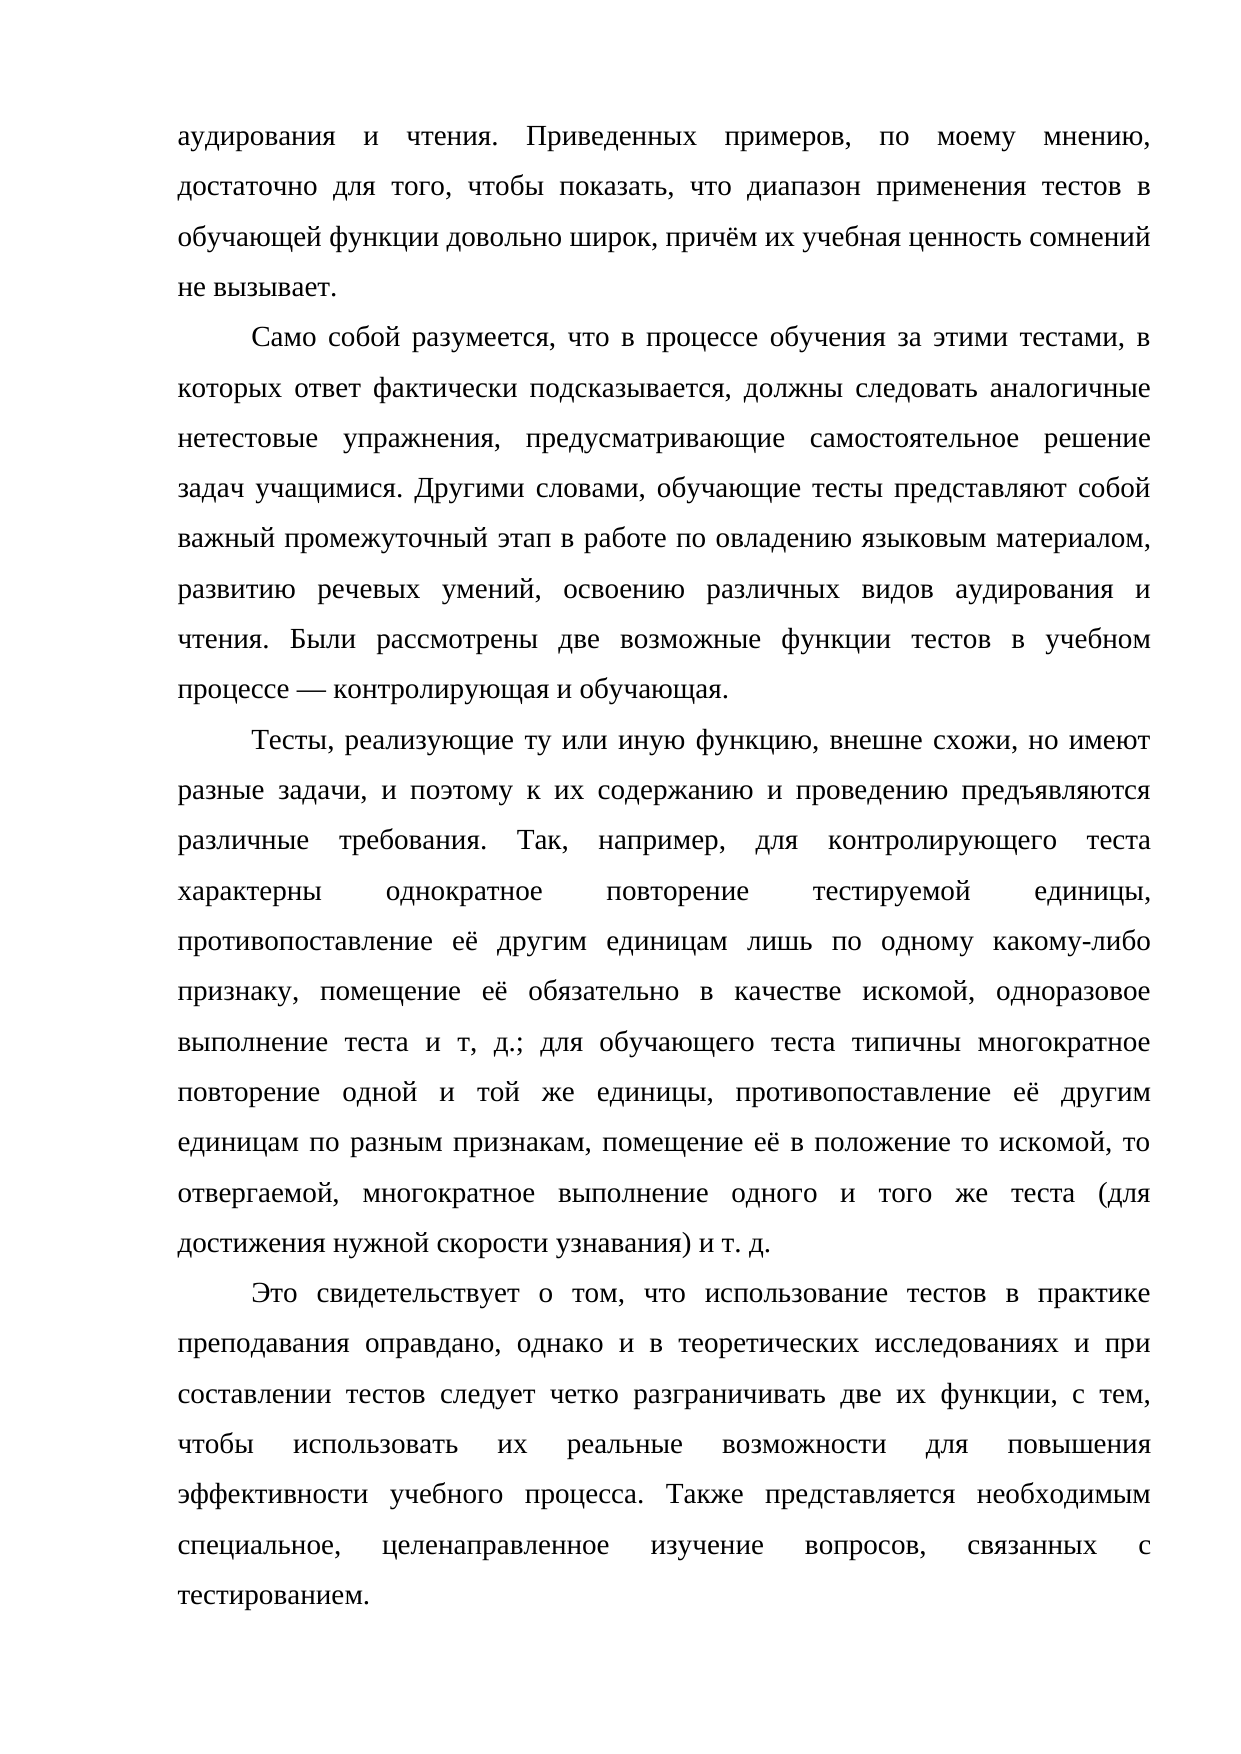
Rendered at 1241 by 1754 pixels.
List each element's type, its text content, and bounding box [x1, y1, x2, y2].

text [177, 118, 1152, 303]
text Само собой разумеется, что в процессе обучения за этими тестами, в которых ответ фактически подсказывается, должны следовать аналогичные нетестовые упражнения, предусматривающие самостоятельное решение задач учащимися. Другими словами, обучающие тесты представляют собой важный промежуточный этап в работе по овладению языковым материалом, развитию речевых умений, освоению различных видов аудирования и чтения. Были рассмотрены две возможные функции тестов в учебном процессе — контролирующая и обучающая. [177, 319, 1152, 705]
text Это свидетельствует о том, что использование тестов в практике преподавания оправдано, однако и в теоретических исследованиях и при составлении тестов следует четко разграничивать две их функции, с тем, чтобы использовать их реальные возможности для повышения эффективности учебного процесса. Также представляется необходимым специальное, целенаправленное изучение вопросов, связанных с тестированием. [177, 1275, 1152, 1611]
text Тесты, реализующие ту или иную функцию, внешне схожи, но имеют разные задачи, и поэтому к их содержанию и проведению предъявляются различные требования. Так, например, для контролирующего теста характерны однократное повторение тестируемой единицы, противопоставление её другим единицам лишь по одному какому-либо признаку, помещение её обязательно в качестве искомой, одноразовое выполнение теста и т, д.; для обучающего теста типичны многократное повторение одной и той же единицы, противопоставление её другим единицам по разным признакам, помещение её в положение то искомой, то отвергаемой, многократное выполнение одного и того же теста (для достижения нужной скорости узнавания) и т. д. [177, 722, 1152, 1258]
